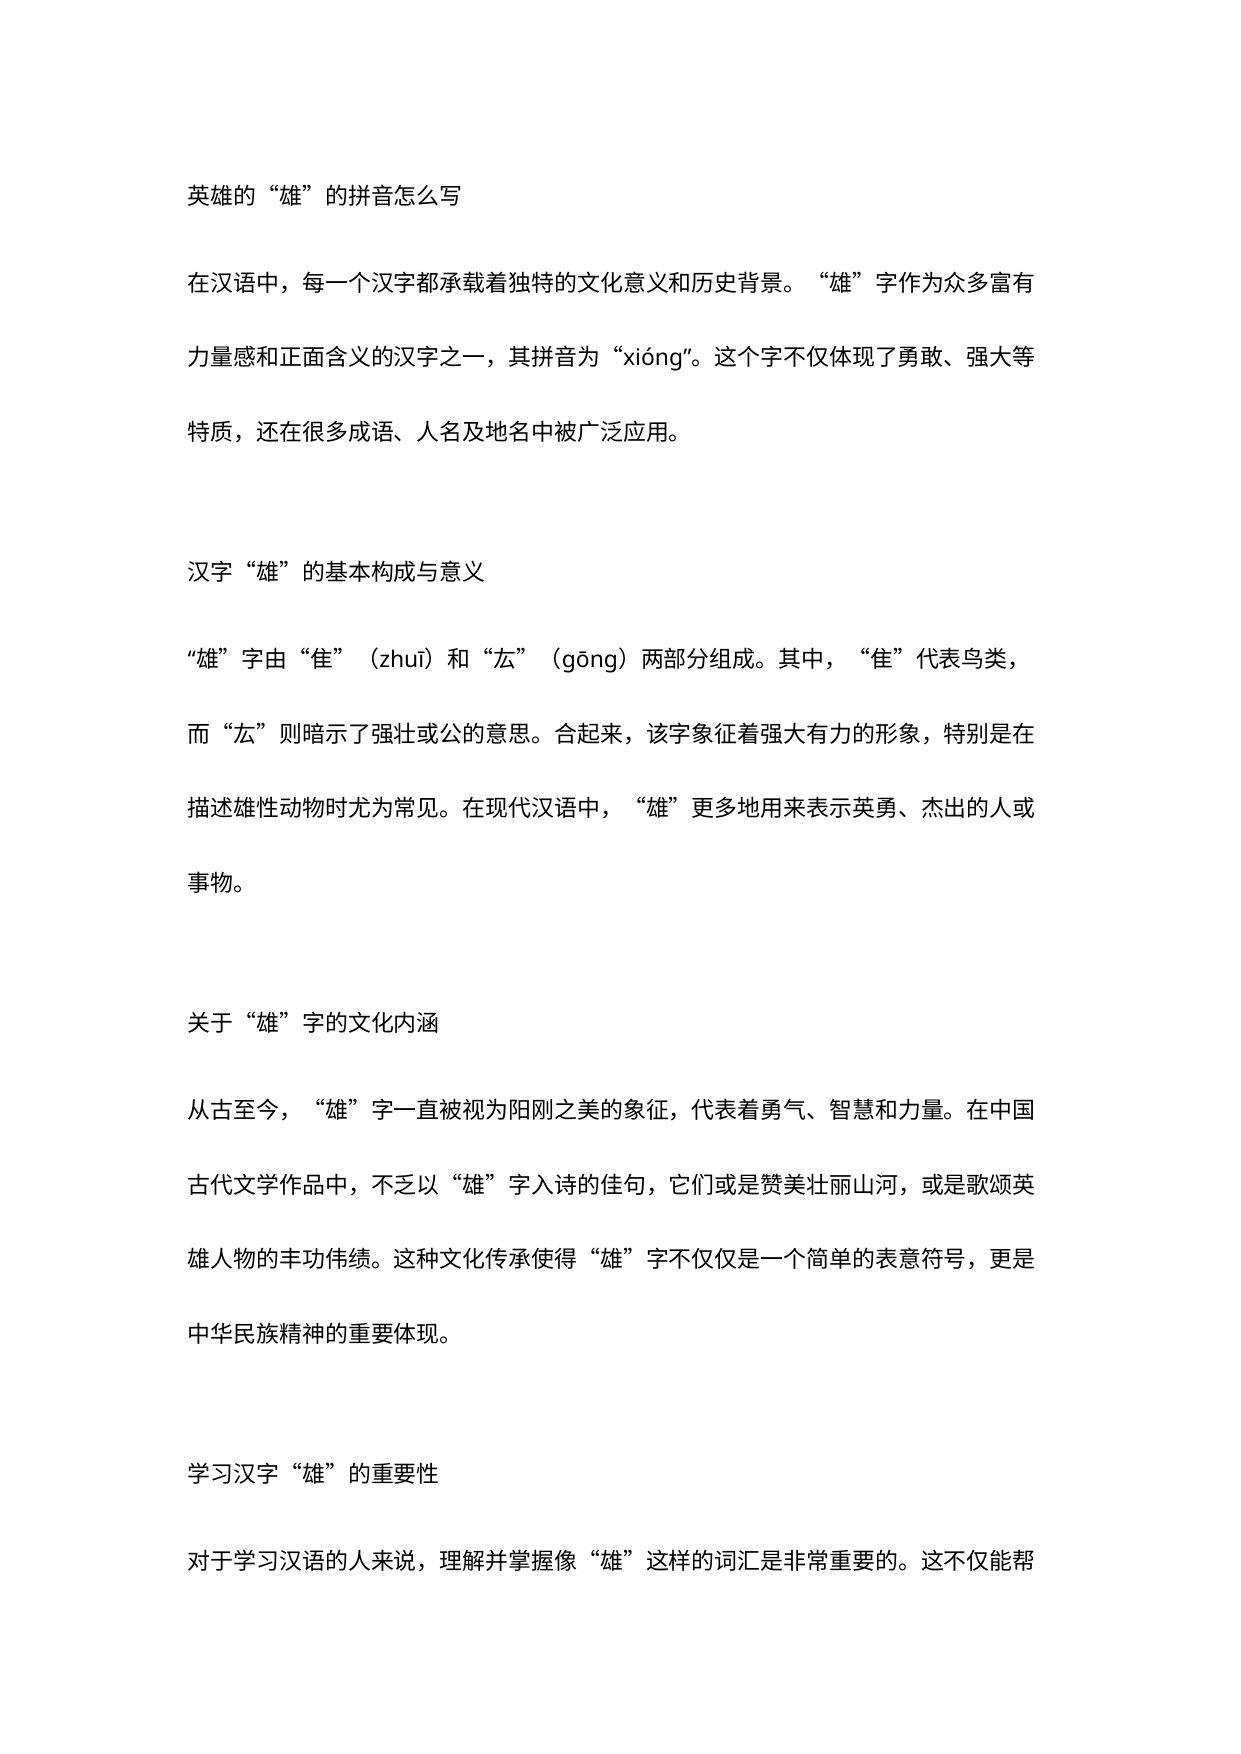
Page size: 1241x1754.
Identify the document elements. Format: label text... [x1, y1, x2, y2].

text 英雄的“雄”的拼音怎么写 [187, 162, 1053, 227]
text “雄”字由“隹”（zhuī）和“厷”（gōng）两部分组成。其中，“隹”代表鸟类，而“厷”则暗示了强壮或公的意思。合起来，该字象征着强大有力的形象，特别是在描述雄性动物时尤为常见。在现代汉语中，“雄”更多地用来表示英勇、杰出的人或事物。 [187, 625, 1053, 914]
text 学习汉字“雄”的重要性 [187, 1440, 1053, 1505]
text 汉字“雄”的基本构成与意义 [187, 538, 1053, 603]
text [187, 1527, 1053, 1592]
text 在汉语中，每一个汉字都承载着独特的文化意义和历史背景。“雄”字作为众多富有力量感和正面含义的汉字之一，其拼音为“xióng”。这个字不仅体现了勇敢、强大等特质，还在很多成语、人名及地名中被广泛应用。 [187, 248, 1053, 463]
text 关于“雄”字的文化内涵 [187, 989, 1053, 1054]
text 从古至今，“雄”字一直被视为阳刚之美的象征，代表着勇气、智慧和力量。在中国古代文学作品中，不乏以“雄”字入诗的佳句，它们或是赞美壮丽山河，或是歌颂英雄人物的丰功伟绩。这种文化传承使得“雄”字不仅仅是一个简单的表意符号，更是中华民族精神的重要体现。 [187, 1076, 1053, 1365]
